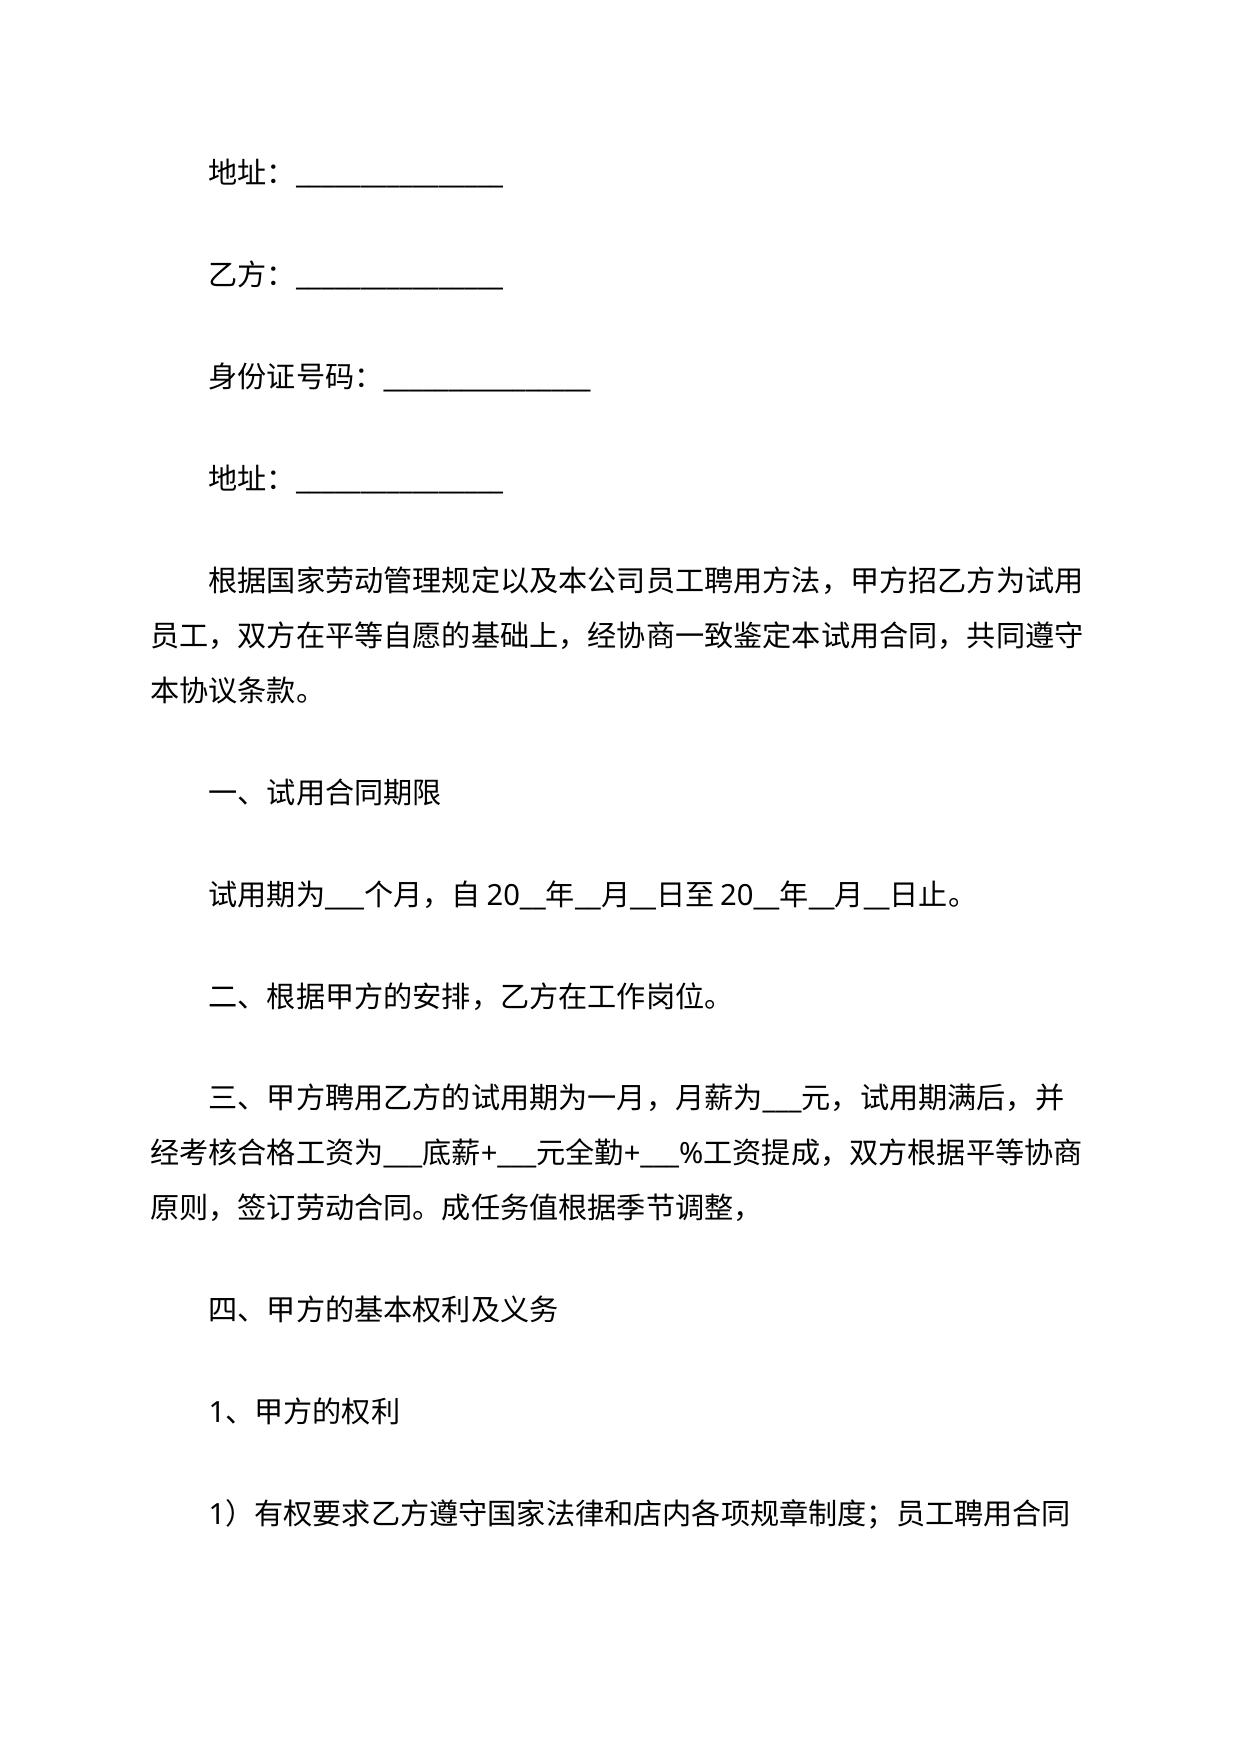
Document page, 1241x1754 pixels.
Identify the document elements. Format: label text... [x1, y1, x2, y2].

text 地址：________________ [150, 456, 1090, 498]
text 四、甲方的基本权利及义务 [150, 1287, 1090, 1329]
text 试用期为___个月，自20__年__月__日至20__年__月__日止。 [150, 871, 1090, 914]
text 1）有权要求乙方遵守国家法律和店内各项规章制度；员工聘用合同 [150, 1491, 1090, 1533]
text 1、甲方的权利 [150, 1388, 1090, 1431]
text 根据国家劳动管理规定以及本公司员工聘用方法，甲方招乙方为试用员工，双方在平等自愿的基础上，经协商一致鉴定本试用合同，共同遵守本协议条款。 [150, 558, 1090, 710]
text 地址：________________ [150, 150, 1090, 192]
text 二、根据甲方的安排，乙方在工作岗位。 [150, 973, 1090, 1016]
text 身份证号码：________________ [150, 354, 1090, 396]
text 乙方：________________ [150, 252, 1090, 294]
text 三、甲方聘用乙方的试用期为一月，月薪为___元，试用期满后，并经考核合格工资为___底薪+___元全勤+___%工资提成，双方根据平等协商原则，签订劳动合同。成任务值根据季节调整， [150, 1075, 1090, 1227]
text 一、试用合同期限 [150, 769, 1090, 812]
